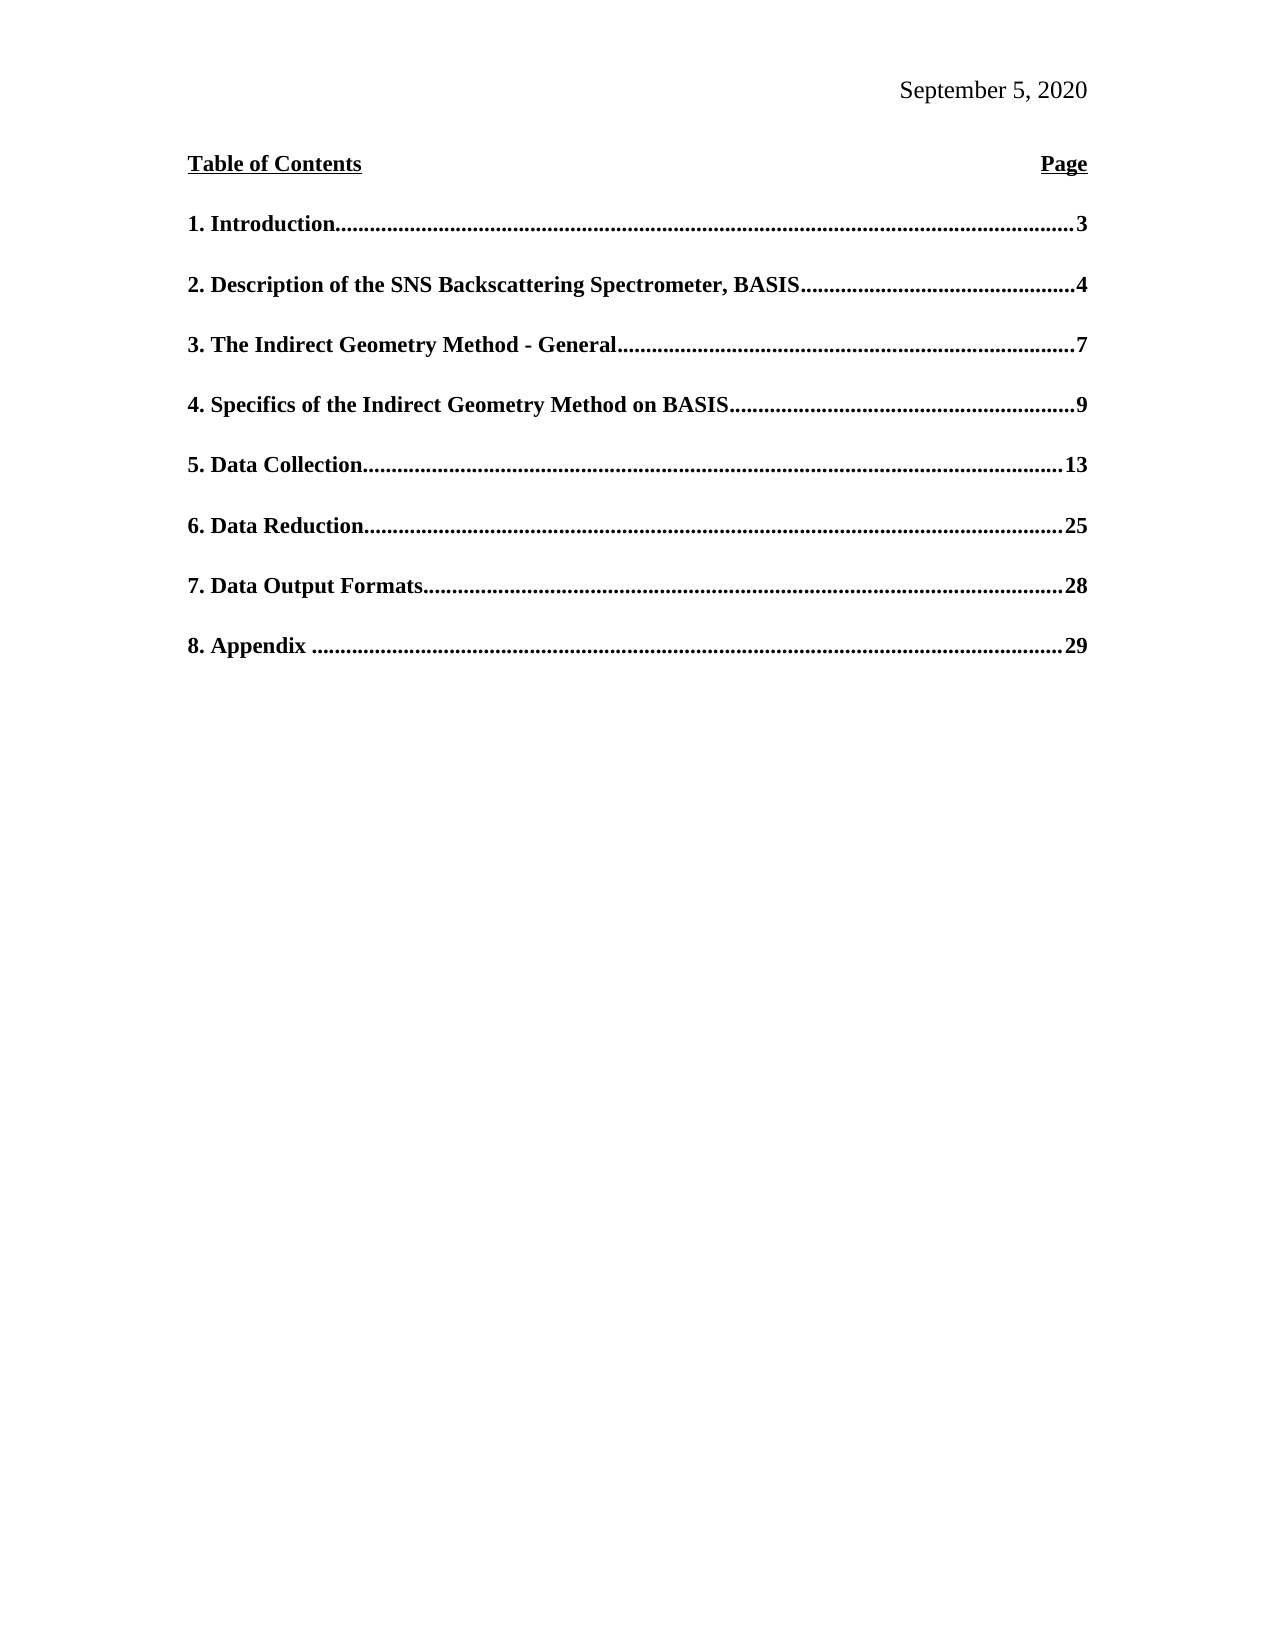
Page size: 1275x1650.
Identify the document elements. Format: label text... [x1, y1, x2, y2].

text 7. Data Output Formats 28 [187, 572, 1087, 598]
text 5. Data Collection 13 [187, 452, 1087, 478]
text 3. The Indirect Geometry Method - General 7 [187, 331, 1087, 357]
text 1. Introduction 3 [187, 210, 1087, 237]
text 2. Description of the SNS Backscattering Spectrometer, BASIS 4 [187, 271, 1087, 297]
text 6. Data Reduction 25 [187, 512, 1087, 538]
text Table of Contents Page [187, 150, 1087, 176]
text 8. Appendix 29 [187, 632, 1087, 659]
text 4. Specifics of the Indirect Geometry Method on BASIS 9 [187, 391, 1087, 418]
